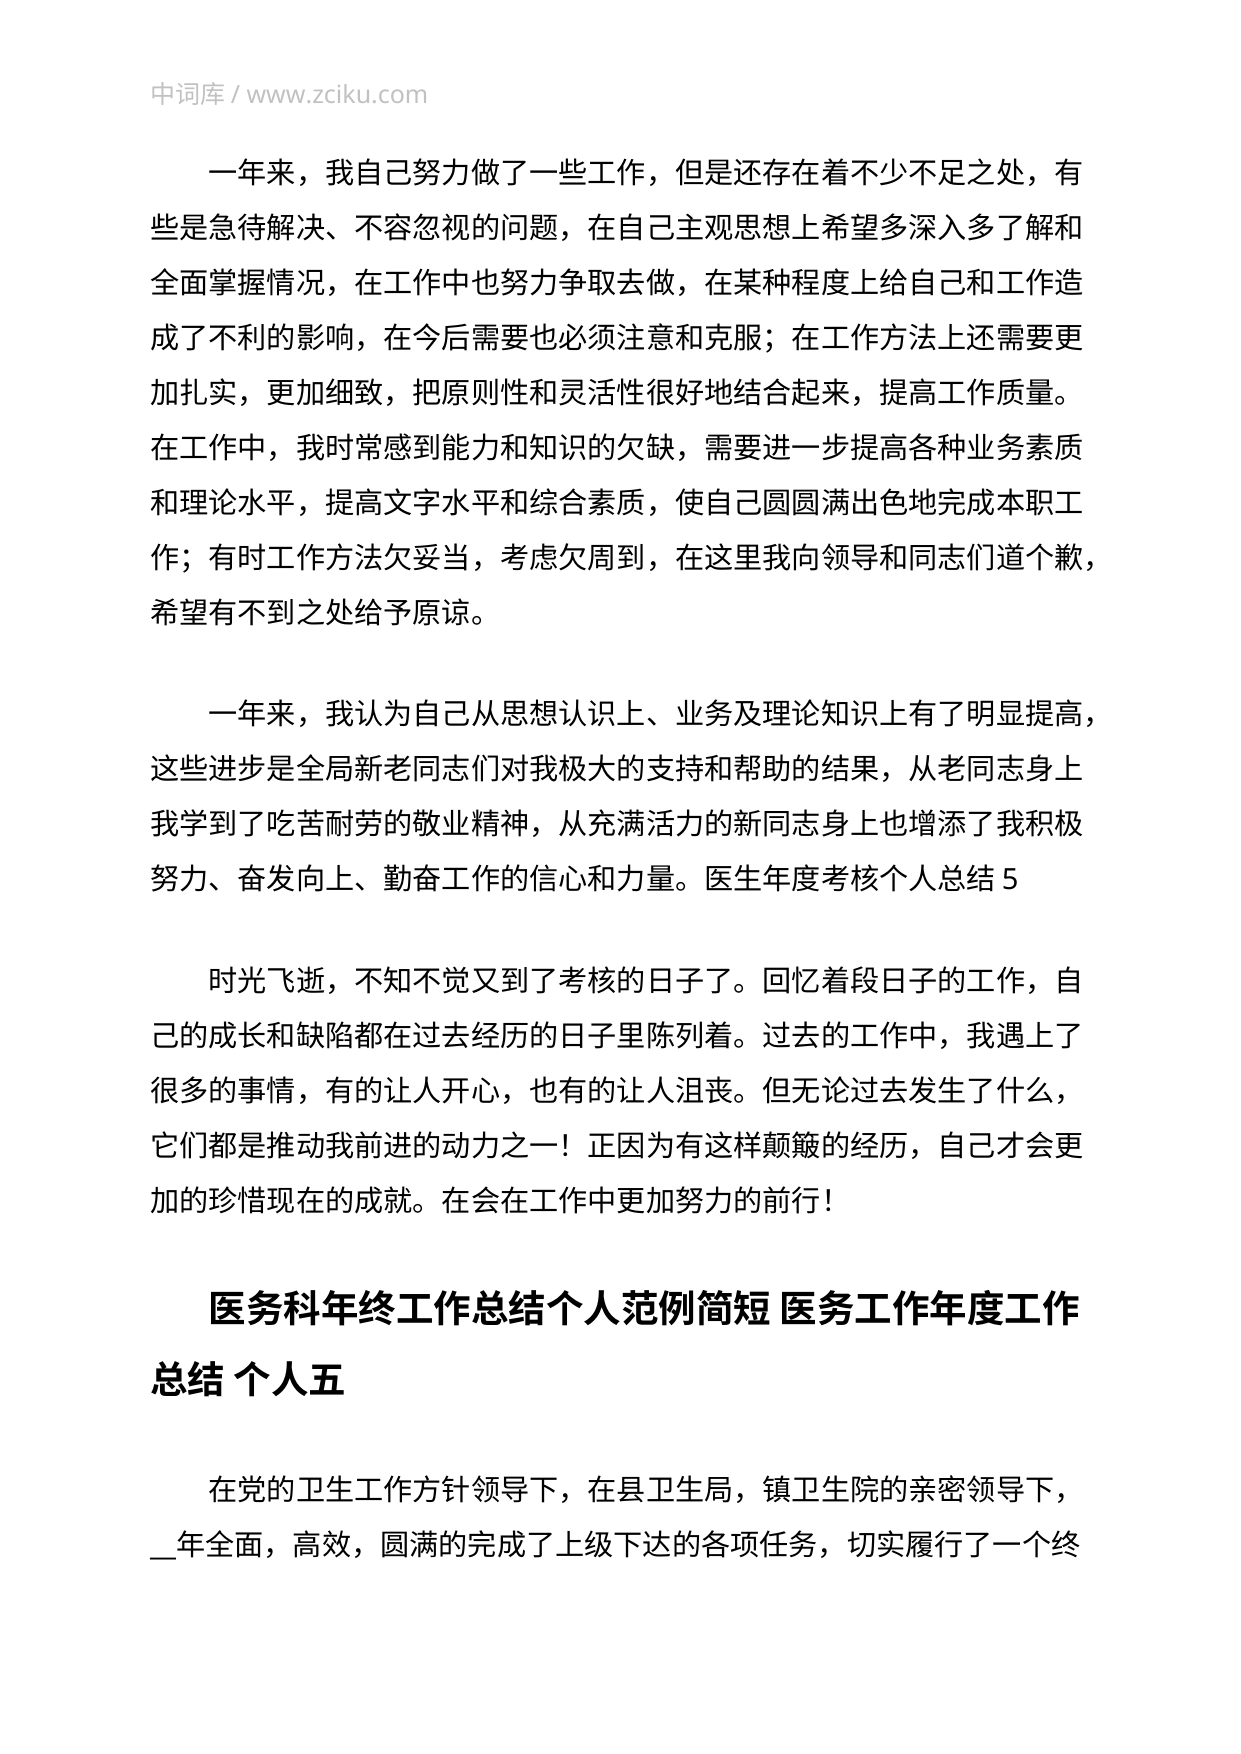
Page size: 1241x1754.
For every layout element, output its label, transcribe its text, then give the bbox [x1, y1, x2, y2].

text 时光飞逝，不知不觉又到了考核的日子了。回忆着段日子的工作，自己的成长和缺陷都在过去经历的日子里陈列着。过去的工作中，我遇上了很多的事情，有的让人开心，也有的让人沮丧。但无论过去发生了什么，它们都是推动我前进的动力之一！正因为有这样颠簸的经历，自己才会更加的珍惜现在的成就。在会在工作中更加努力的前行！ [150, 958, 1090, 1219]
text 一年来，我自己努力做了一些工作，但是还存在着不少不足之处，有些是急待解决、不容忽视的问题，在自己主观思想上希望多深入多了解和全面掌握情况，在工作中也努力争取去做，在某种程度上给自己和工作造成了不利的影响，在今后需要也必须注意和克服；在工作方法上还需要更加扎实，更加细致，把原则性和灵活性很好地结合起来，提高工作质量。在工作中，我时常感到能力和知识的欠缺，需要进一步提高各种业务素质和理论水平，提高文字水平和综合素质，使自己圆圆满出色地完成本职工作；有时工作方法欠妥当，考虑欠周到，在这里我向领导和同志们道个歉，希望有不到之处给予原谅。 [150, 150, 1090, 631]
text 医务科年终工作总结个人范例简短 医务工作年度工作总结 个人五 [150, 1279, 1090, 1404]
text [150, 1467, 1090, 1564]
text 一年来，我认为自己从思想认识上、业务及理论知识上有了明显提高，这些进步是全局新老同志们对我极大的支持和帮助的结果，从老同志身上我学到了吃苦耐劳的敬业精神，从充满活力的新同志身上也增添了我积极努力、奋发向上、勤奋工作的信心和力量。医生年度考核个人总结5 [150, 691, 1090, 898]
